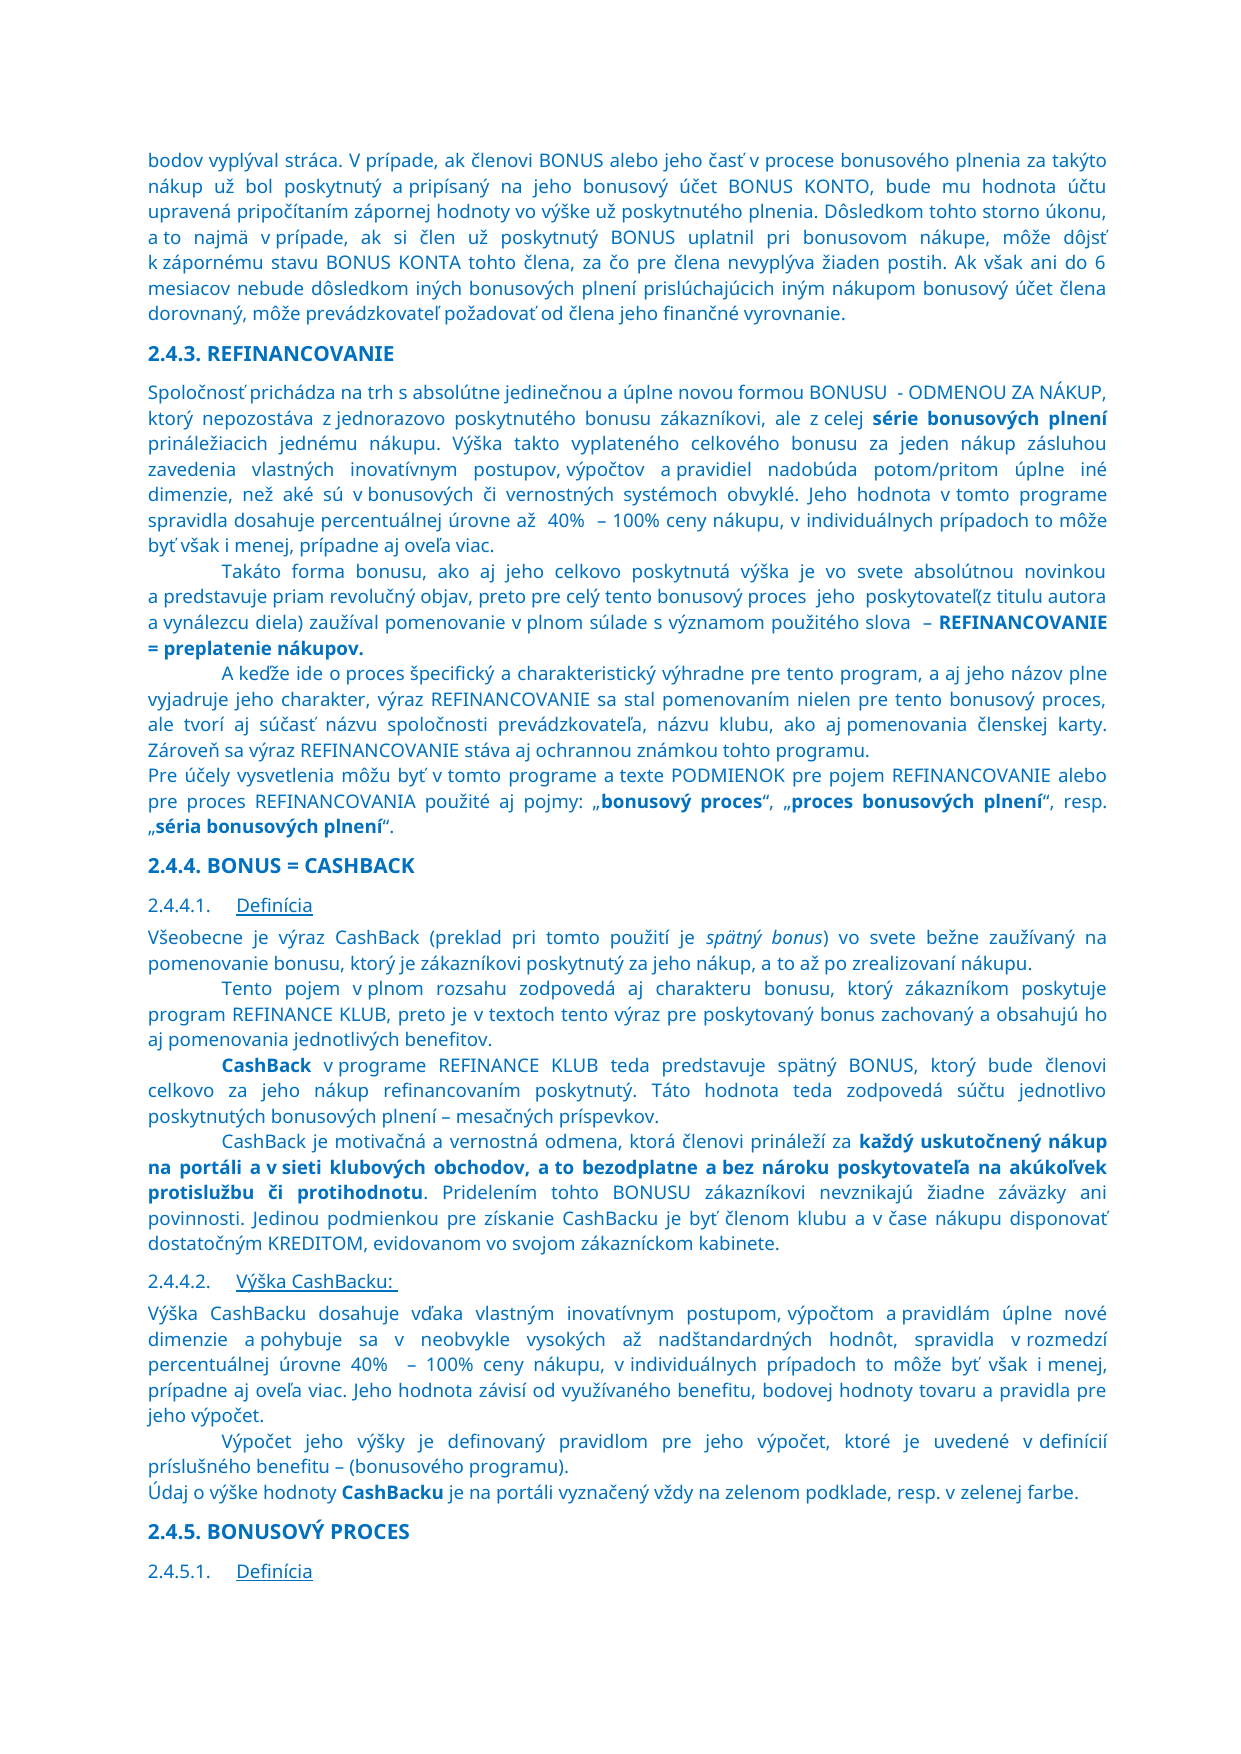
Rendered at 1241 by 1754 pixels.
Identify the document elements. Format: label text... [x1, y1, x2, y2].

text BONUSOVÝ PROCES [148, 1517, 1107, 1545]
text CashBack je motivačná a vernostná odmena, ktorá členovi prináleží za každý uskutočnený nákup na portáli a v sieti klubových obchodov, a to bezodplatne a bez nároku poskytovateľa na akúkoľvek protislužbu či protihodnotu. Pridelením tohto BONUSU zákazníkovi nevznikajú žiadne záväzky ani povinnosti. Jedinou podmienkou pre získanie CashBacku je byť členom klubu a v čase nákupu disponovať dostatočným KREDITOM, evidovanom vo svojom zákazníckom kabinete. [148, 1128, 1107, 1256]
text Údaj o výške hodnoty CashBacku je na portáli vyznačený vždy na zelenom podklade, resp. v zelenej farbe. [148, 1479, 1107, 1504]
text Tento pojem v plnom rozsahu zodpovedá aj charakteru bonusu, ktorý zákazníkom poskytuje program REFINANCE KLUB, preto je v textoch tento výraz pre poskytovaný bonus zachovaný a obsahujú ho aj pomenovania jednotlivých benefitov. [148, 975, 1107, 1052]
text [148, 148, 1107, 326]
text Pre účely vysvetlenia môžu byť v tomto programe a texte PODMIENOK pre pojem REFINANCOVANIE alebo pre proces REFINANCOVANIA použité aj pojmy: „bonusový proces“, „proces bonusových plnení“, resp. „séria bonusových plnení“. [148, 762, 1107, 839]
text A keďže ide o proces špecifický a charakteristický výhradne pre tento program, a aj jeho názov plne vyjadruje jeho charakter, výraz REFINANCOVANIE sa stal pomenovaním nielen pre tento bonusový proces, ale tvorí aj súčasť názvu spoločnosti prevádzkovateľa, názvu klubu, ako aj pomenovania členskej karty. Zároveň sa výraz REFINANCOVANIE stáva aj ochrannou známkou tohto programu. [148, 660, 1107, 762]
text BONUS = CASHBACK [148, 852, 1107, 880]
text Spoločnosť prichádza na trh s absolútne jedinečnou a úplne novou formou BONUSU - ODMENOU ZA NÁKUP, ktorý nepozostáva z jednorazovo poskytnutého bonusu zákazníkovi, ale z celej série bonusových plnení prináležiacich jednému nákupu. Výška takto vyplateného celkového bonusu za jeden nákup zásluhou zavedenia vlastných inovatívnym postupov, výpočtov a pravidiel nadobúda potom/pritom úplne iné dimenzie, než aké sú v bonusových či vernostných systémoch obvyklé. Jeho hodnota v tomto programe spravidla dosahuje percentuálnej úrovne až 40% – 100% ceny nákupu, v individuálnych prípadoch to môže byť však i menej, prípadne aj oveľa viac. [148, 380, 1107, 558]
text Definícia [148, 892, 1107, 918]
text Takáto forma bonusu, ako aj jeho celkovo poskytnutá výška je vo svete absolútnou novinkou a predstavuje priam revolučný objav, preto pre celý tento bonusový proces jeho poskytovateľ(z titulu autora a vynálezcu diela) zaužíval pomenovanie v plnom súlade s významom použitého slova – REFINANCOVANIE = preplatenie nákupov. [148, 558, 1107, 660]
text Všeobecne je výraz CashBack (preklad pri tomto použití je spätný bonus) vo svete bežne zaužívaný na pomenovanie bonusu, ktorý je zákazníkovi poskytnutý za jeho nákup, a to až po zrealizovaní nákupu. [148, 924, 1107, 975]
text REFINANCOVANIE [148, 339, 1107, 367]
text Výpočet jeho výšky je definovaný pravidlom pre jeho výpočet, ktoré je uvedené v definícií príslušného benefitu – (bonusového programu). [148, 1428, 1107, 1479]
text Definícia [148, 1558, 1107, 1583]
text Výška CashBacku: [148, 1268, 1107, 1294]
text CashBack v programe REFINANCE KLUB teda predstavuje spätný BONUS, ktorý bude členovi celkovo za jeho nákup refinancovaním poskytnutý. Táto hodnota teda zodpovedá súčtu jednotlivo poskytnutých bonusových plnení – mesačných príspevkov. [148, 1052, 1107, 1128]
text Výška CashBacku dosahuje vďaka vlastným inovatívnym postupom, výpočtom a pravidlám úplne nové dimenzie a pohybuje sa v neobvykle vysokých až nadštandardných hodnôt, spravidla v rozmedzí percentuálnej úrovne 40% – 100% ceny nákupu, v individuálnych prípadoch to môže byť však i menej, prípadne aj oveľa viac. Jeho hodnota závisí od využívaného benefitu, bodovej hodnoty tovaru a pravidla pre jeho výpočet. [148, 1300, 1107, 1428]
